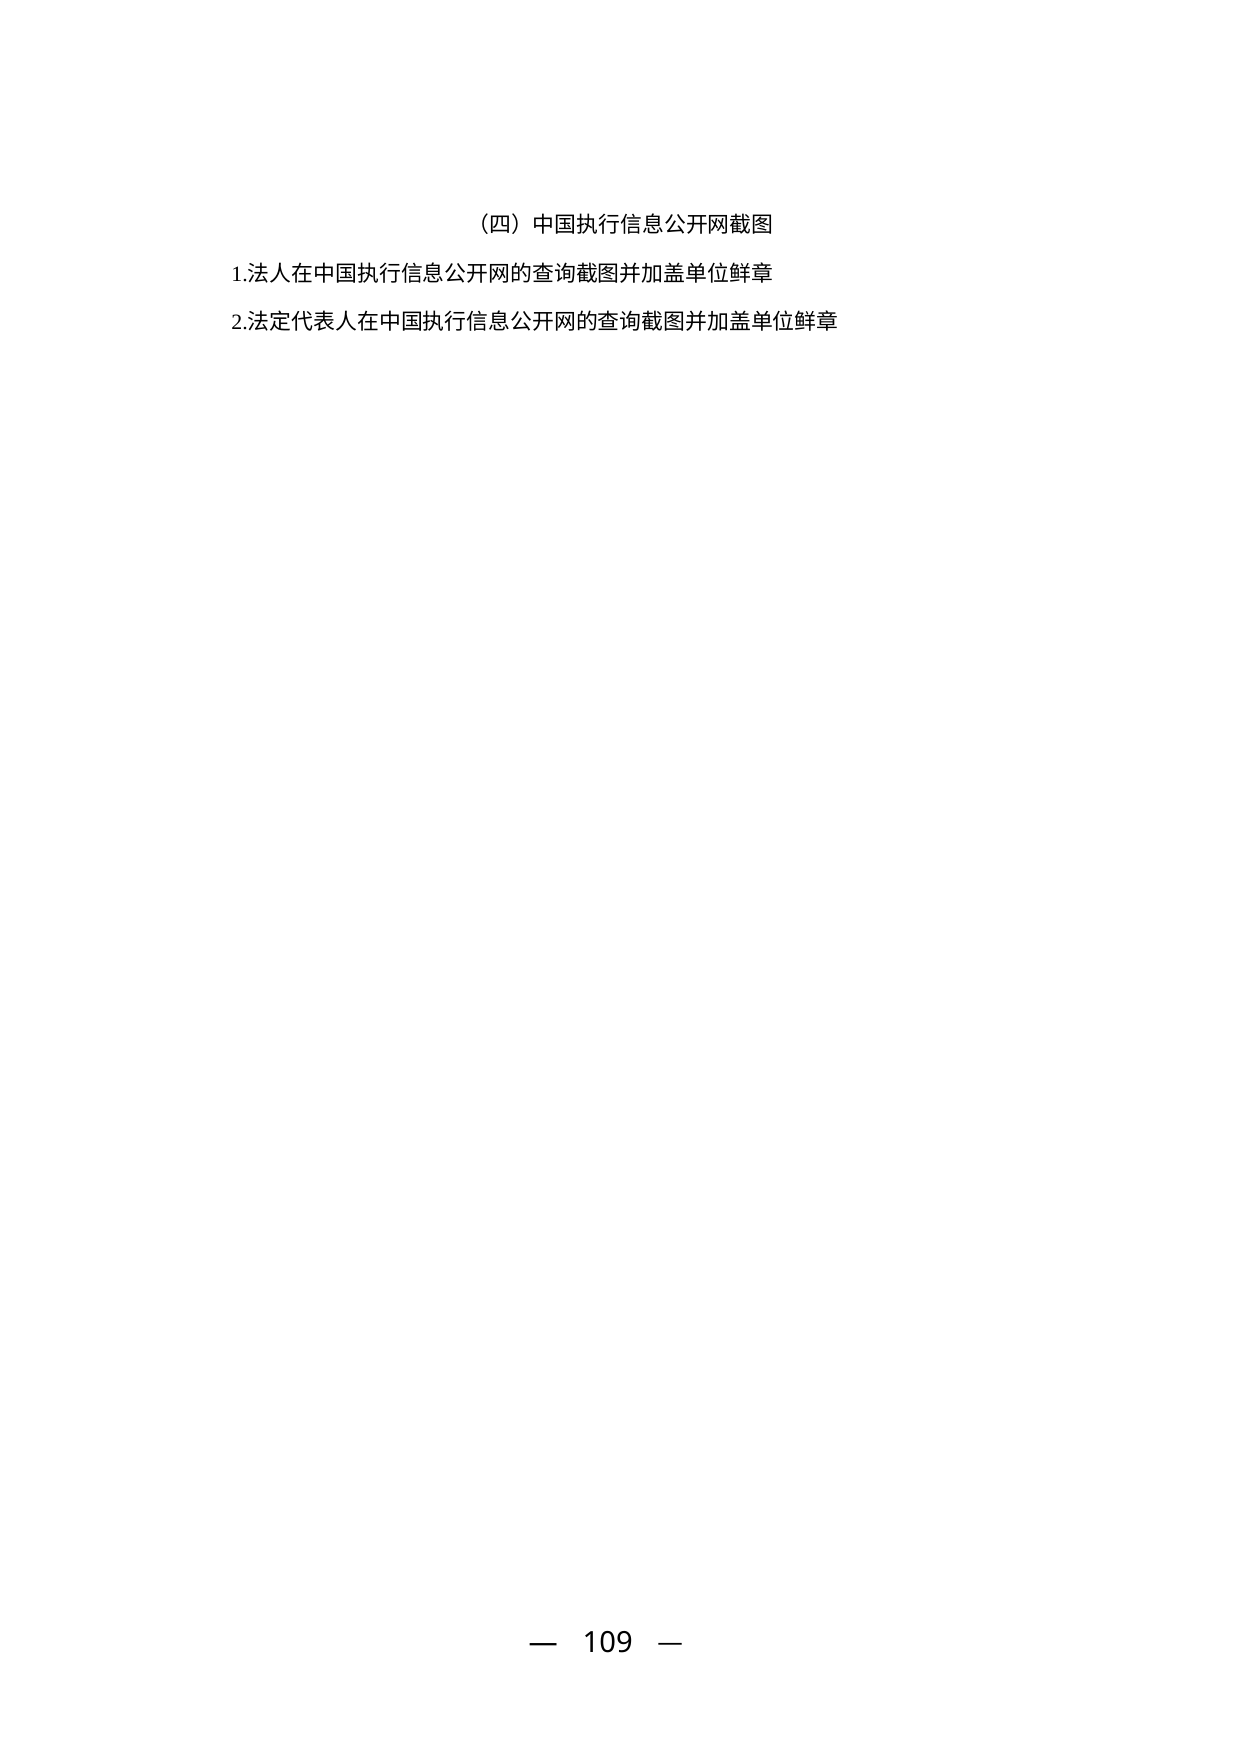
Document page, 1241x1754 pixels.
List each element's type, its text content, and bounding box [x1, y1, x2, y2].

text 2.法定代表人在中国执行信息公开网的查询截图并加盖单位鲜章 [187, 304, 1053, 336]
text 1.法人在中国执行信息公开网的查询截图并加盖单位鲜章 [187, 255, 1053, 288]
text （四）中国执行信息公开网截图 [187, 207, 1053, 239]
